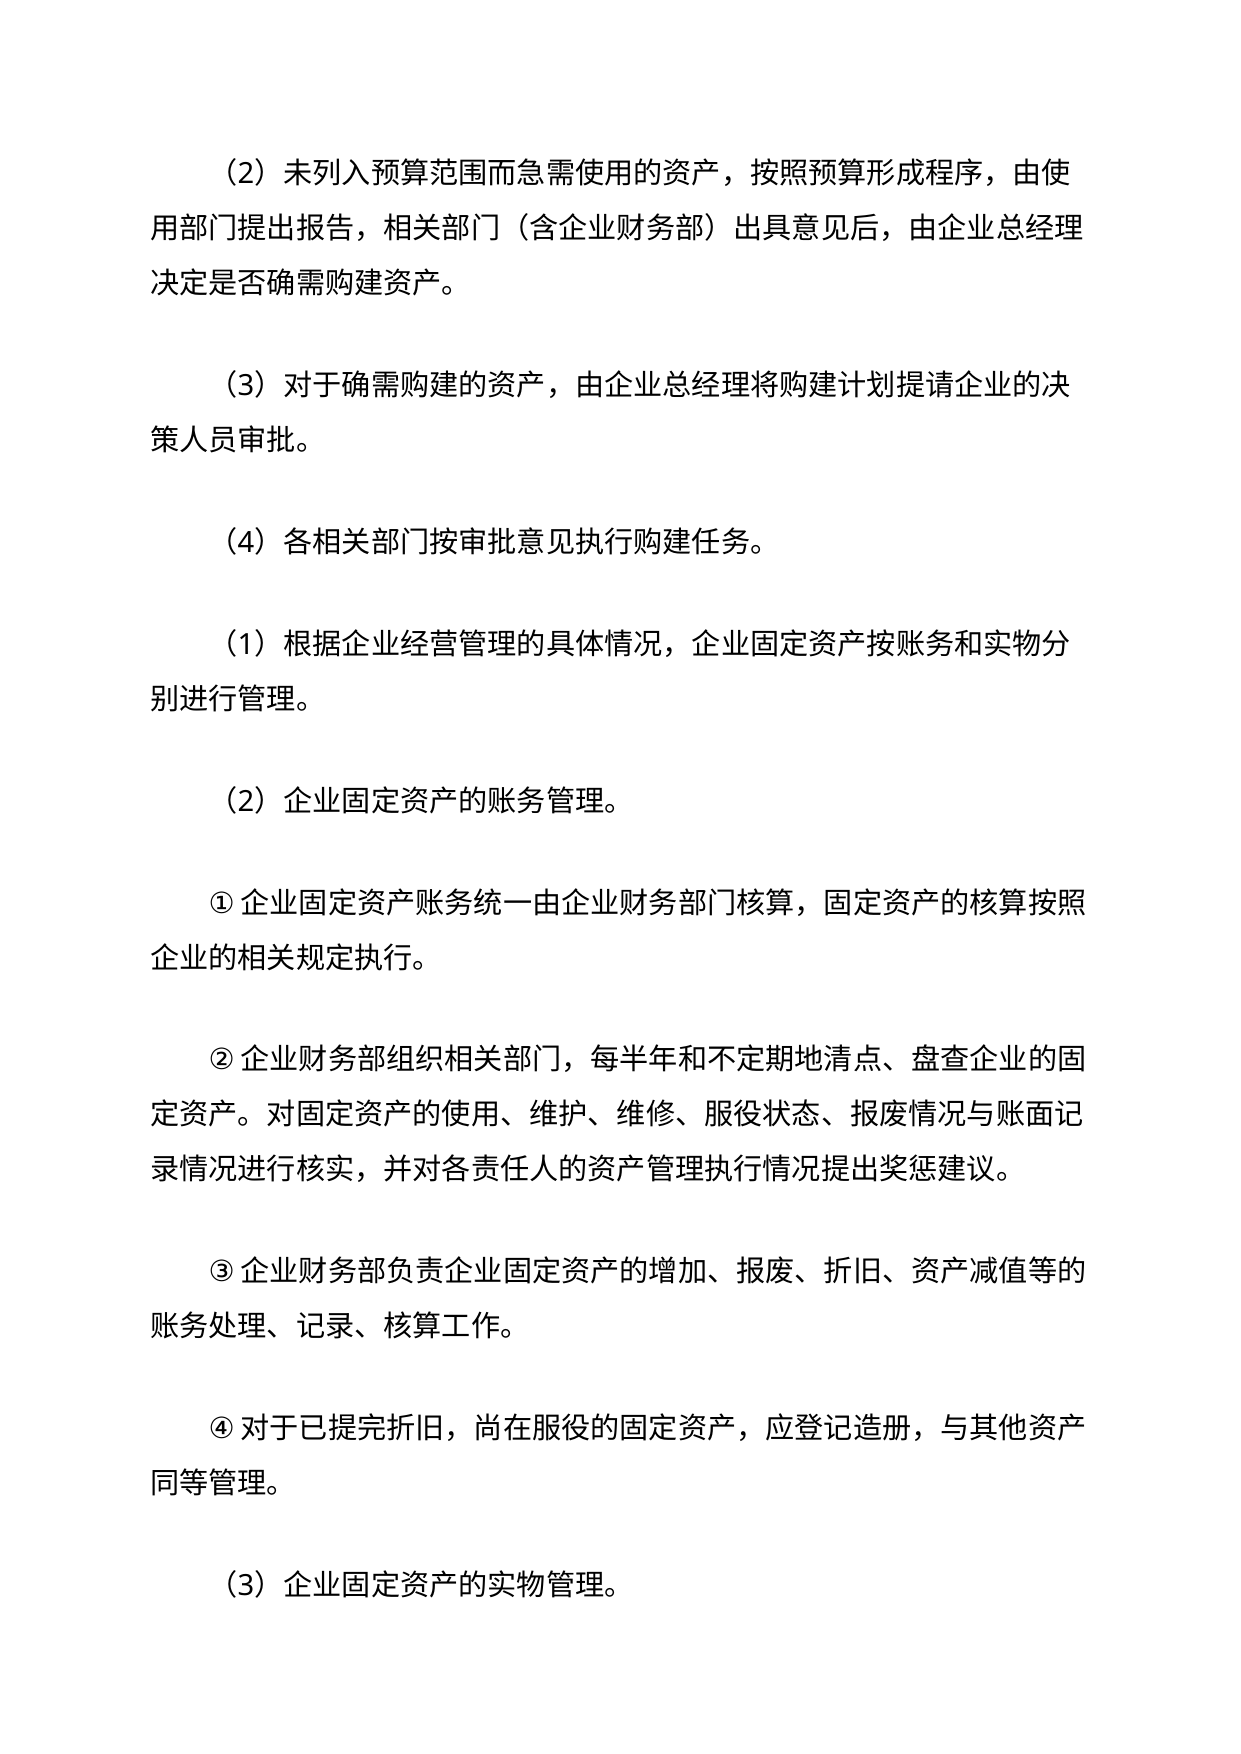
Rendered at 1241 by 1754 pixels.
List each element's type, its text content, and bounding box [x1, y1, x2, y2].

text ①企业固定资产账务统一由企业财务部门核算，固定资产的核算按照企业的相关规定执行。 [150, 879, 1090, 976]
text （3）对于确需购建的资产，由企业总经理将购建计划提请企业的决策人员审批。 [150, 362, 1090, 459]
text （4）各相关部门按审批意见执行购建任务。 [150, 518, 1090, 561]
text （2）未列入预算范围而急需使用的资产，按照预算形成程序，由使用部门提出报告，相关部门（含企业财务部）出具意见后，由企业总经理决定是否确需购建资产。 [150, 150, 1090, 302]
text （3）企业固定资产的实物管理。 [150, 1561, 1090, 1603]
text ②企业财务部组织相关部门，每半年和不定期地清点、盘查企业的固定资产。对固定资产的使用、维护、维修、服役状态、报废情况与账面记录情况进行核实，并对各责任人的资产管理执行情况提出奖惩建议。 [150, 1036, 1090, 1188]
text ③企业财务部负责企业固定资产的增加、报废、折旧、资产减值等的账务处理、记录、核算工作。 [150, 1248, 1090, 1345]
text ④对于已提完折旧，尚在服役的固定资产，应登记造册，与其他资产同等管理。 [150, 1404, 1090, 1502]
text （2）企业固定资产的账务管理。 [150, 777, 1090, 819]
text （1）根据企业经营管理的具体情况，企业固定资产按账务和实物分别进行管理。 [150, 620, 1090, 718]
